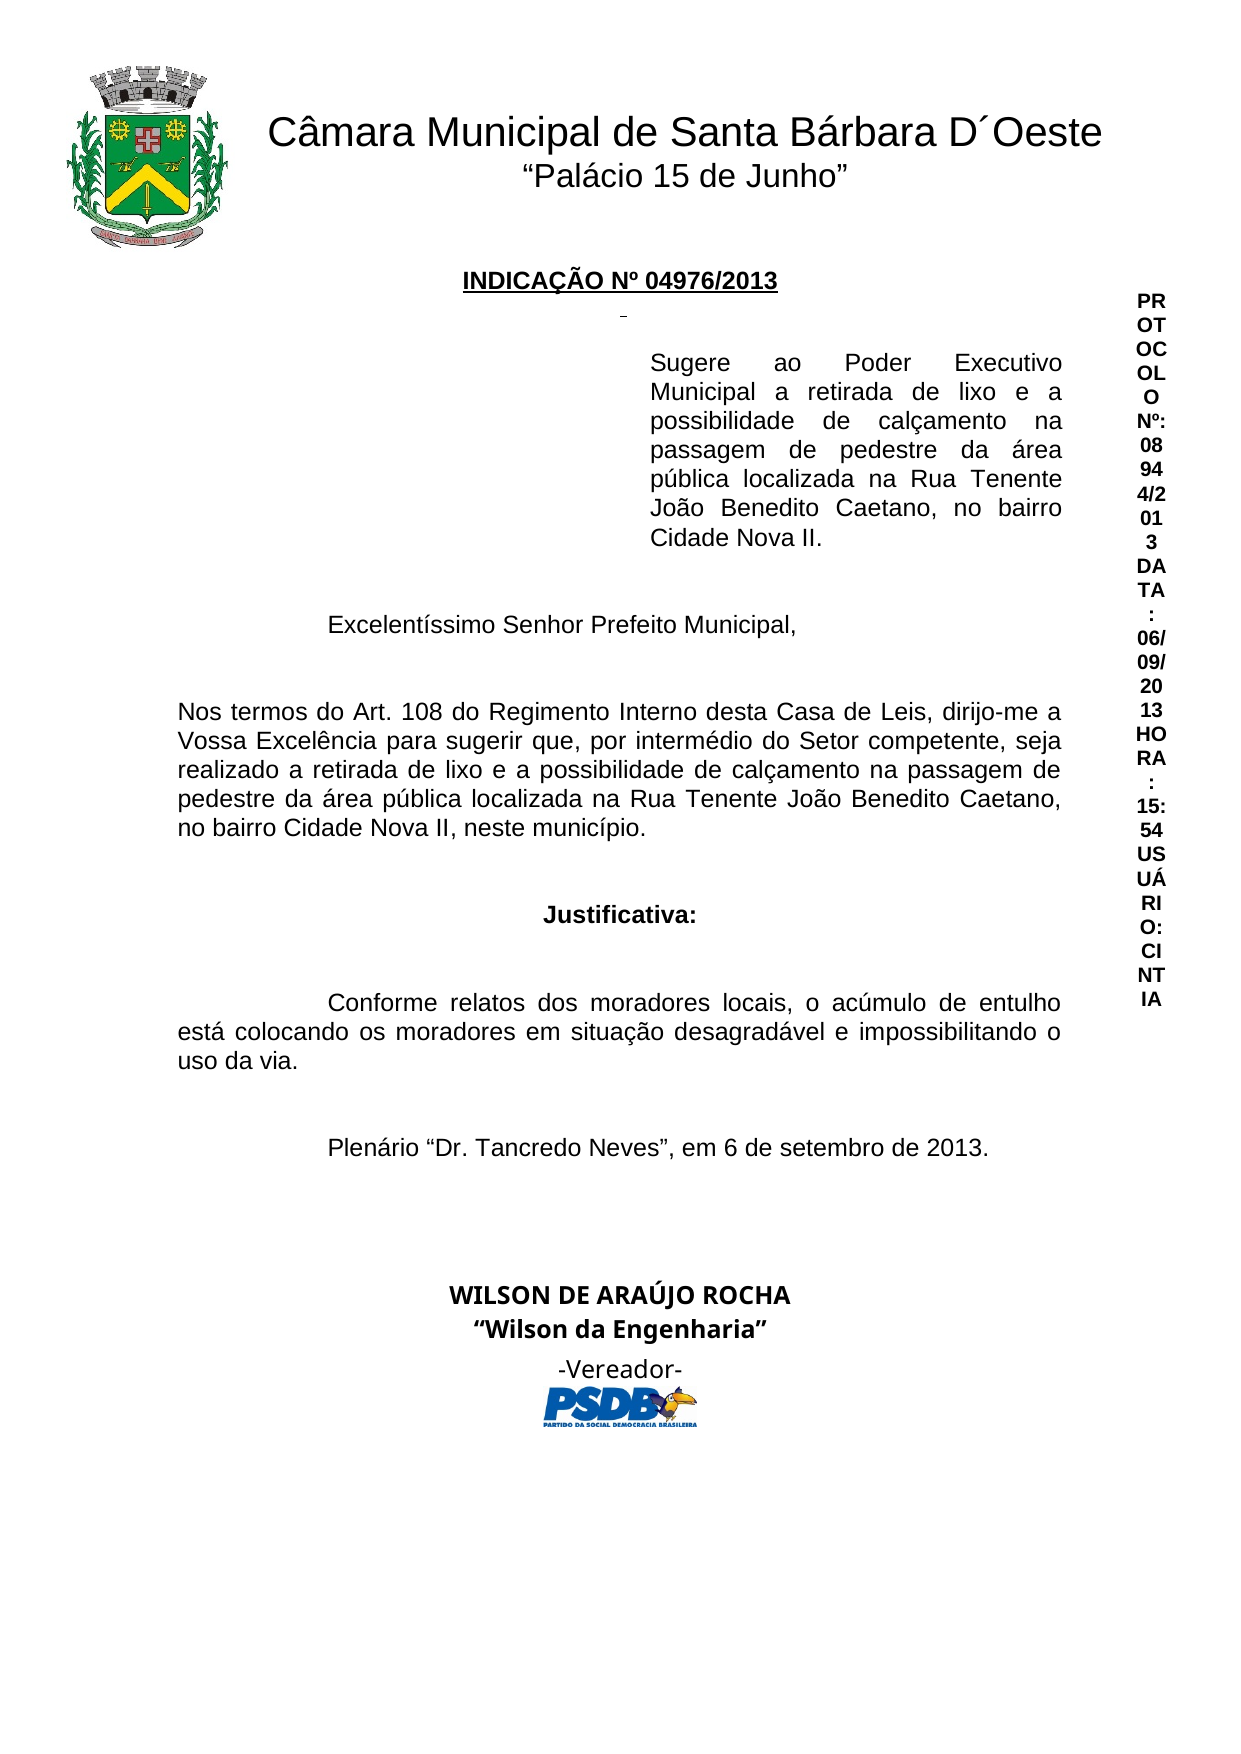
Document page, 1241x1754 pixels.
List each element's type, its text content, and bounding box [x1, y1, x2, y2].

text WILSON DE ARAÚJO ROCHA [177, 1278, 1063, 1312]
text Sugere ao Poder Executivo Municipal a retirada de lixo e a possibilidade de calçamento na passagem de pedestre da área pública localizada na Rua Tenente João Benedito Caetano, no bairro Cidade Nova II. [650, 348, 1063, 551]
text Justificativa: [177, 900, 1063, 929]
text “Wilson da Engenharia” [177, 1312, 1063, 1346]
text Conforme relatos dos moradores locais, o acúmulo de entulho está colocando os moradores em situação desagradável e impossibilitando o uso da via. [177, 987, 1063, 1074]
title INDICAÇÃO Nº 04976/2013 [177, 266, 1063, 295]
text -Vereador- [177, 1352, 1063, 1386]
picture [66, 66, 235, 255]
text Nos termos do Art. 108 do Regimento Interno desta Casa de Leis, dirijo-me a Vossa Excelência para sugerir que, por intermédio do Setor competente, seja realizado a retirada de lixo e a possibilidade de calçamento na passagem de pedestre da área pública localizada na Rua Tenente João Benedito Caetano, no bairro Cidade Nova II, neste município. [177, 697, 1063, 842]
text Excelentíssimo Senhor Prefeito Municipal, [177, 609, 1063, 639]
picture [543, 1386, 697, 1427]
text Plenário “Dr. Tancredo Neves”, em 6 de setembro de 2013. [177, 1133, 1063, 1162]
